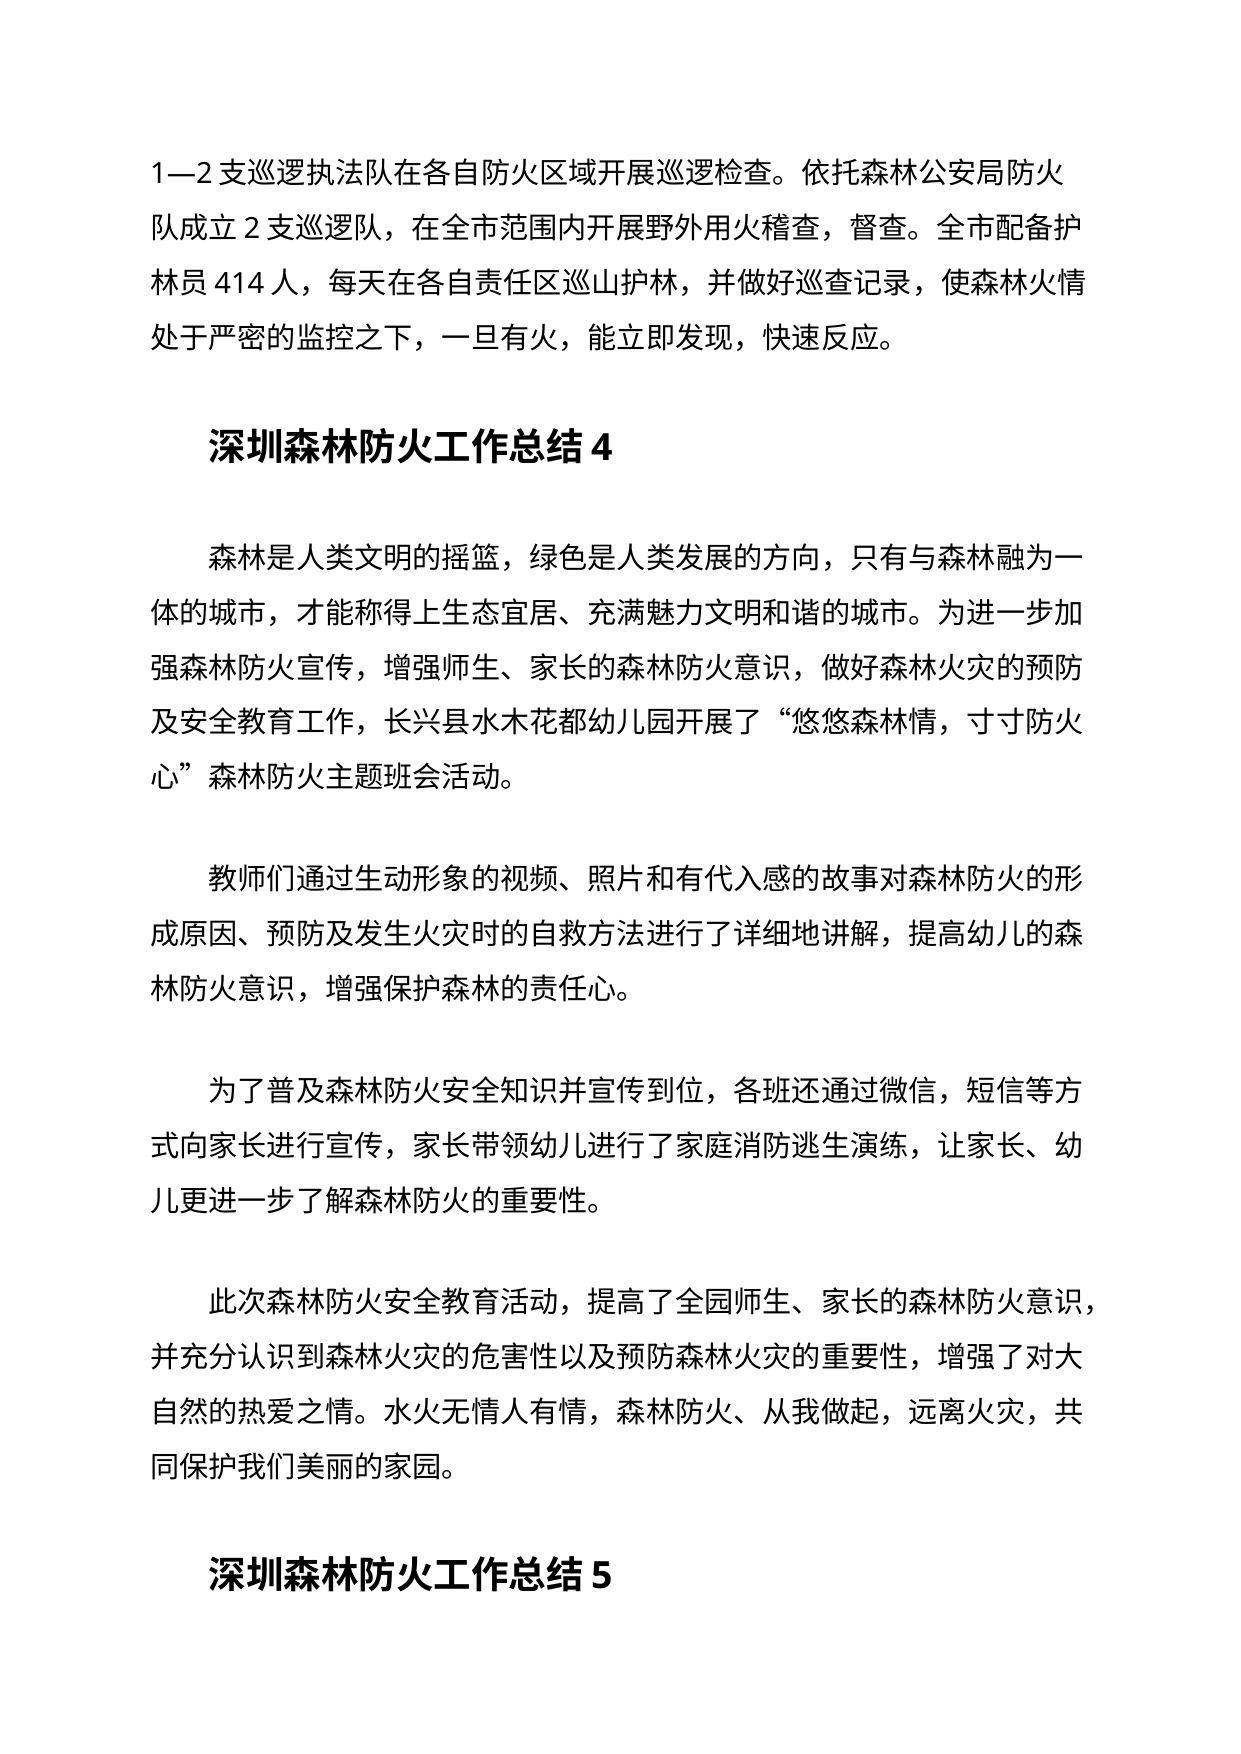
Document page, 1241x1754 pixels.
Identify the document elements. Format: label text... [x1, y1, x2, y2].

text 森林是人类文明的摇篮，绿色是人类发展的方向，只有与森林融为一体的城市，才能称得上生态宜居、充满魅力文明和谐的城市。为进一步加强森林防火宣传，增强师生、家长的森林防火意识，做好森林火灾的预防及安全教育工作，长兴县水木花都幼儿园开展了“悠悠森林情，寸寸防火心”森林防火主题班会活动。 [150, 534, 1090, 796]
text 为了普及森林防火安全知识并宣传到位，各班还通过微信，短信等方式向家长进行宣传，家长带领幼儿进行了家庭消防逃生演练，让家长、幼儿更进一步了解森林防火的重要性。 [150, 1067, 1090, 1219]
text 教师们通过生动形象的视频、照片和有代入感的故事对森林防火的形成原因、预防及发生火灾时的自救方法进行了详细地讲解，提高幼儿的森林防火意识，增强保护森林的责任心。 [150, 856, 1090, 1008]
text 深圳森林防火工作总结5 [150, 1545, 1090, 1600]
text 深圳森林防火工作总结4 [150, 417, 1090, 471]
text 此次森林防火安全教育活动，提高了全园师生、家长的森林防火意识，并充分认识到森林火灾的危害性以及预防森林火灾的重要性，增强了对大自然的热爱之情。水火无情人有情，森林防火、从我做起，远离火灾，共同保护我们美丽的家园。 [150, 1279, 1090, 1486]
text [150, 150, 1090, 357]
